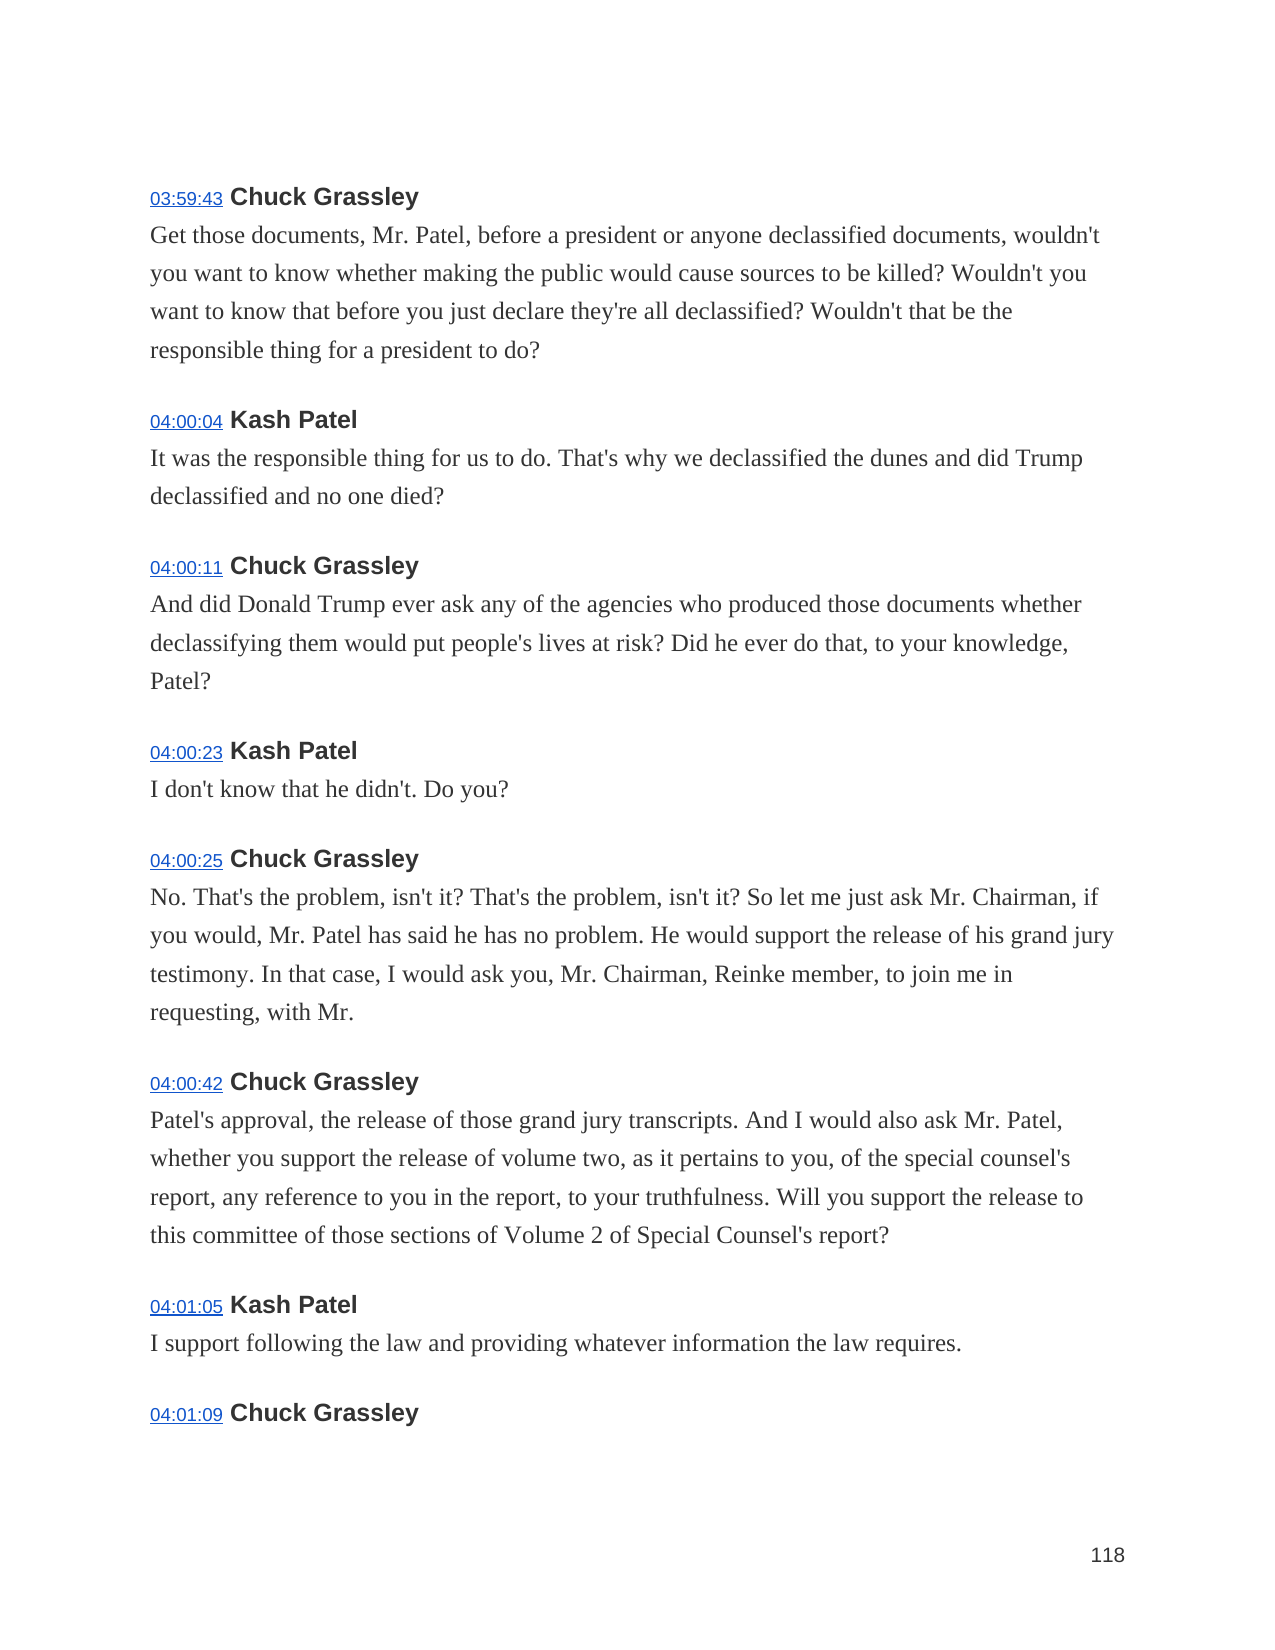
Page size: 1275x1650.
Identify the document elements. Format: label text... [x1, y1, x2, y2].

text 04:00:11 Chuck Grassley [150, 551, 1125, 580]
text 04:01:05 Kash Patel [150, 1290, 1125, 1319]
text I don't know that he didn't. Do you? [150, 774, 1125, 803]
text 04:00:42 Chuck Grassley [150, 1067, 1125, 1096]
text 04:00:04 Kash Patel [150, 405, 1125, 433]
text Get those documents, Mr. Patel, before a president or anyone declassified documents, wouldn't you want to know whether making the public would cause sources to be killed? Wouldn't you want to know that before you just declare they're all declassified? Wouldn't that be the responsible thing for a president to do? [150, 220, 1125, 363]
text No. That's the problem, isn't it? That's the problem, isn't it? So let me just ask Mr. Chairman, if you would, Mr. Patel has said he has no problem. He would support the release of his grand jury testimony. In that case, I would ask you, Mr. Chairman, Reinke member, to join me in requesting, with Mr. [150, 882, 1125, 1026]
text I support following the law and providing whatever information the law requires. [150, 1328, 1125, 1357]
text It was the responsible thing for us to do. That's why we declassified the dunes and did Trump declassified and no one died? [150, 443, 1125, 510]
text And did Donald Trump ever ask any of the agencies who produced those documents whether declassifying them would put people's lives at risk? Did he ever do that, to your knowledge, Patel? [150, 589, 1125, 694]
text 04:00:23 Kash Patel [150, 736, 1125, 764]
text 04:01:09 Chuck Grassley [150, 1398, 1125, 1427]
text Patel's approval, the release of those grand jury transcripts. And I would also ask Mr. Patel, whether you support the release of volume two, as it pertains to you, of the special counsel's report, any reference to you in the report, to your truthfulness. Will you support the release to this committee of those sections of Volume 2 of Special Counsel's report? [150, 1105, 1125, 1249]
text 04:00:25 Chuck Grassley [150, 844, 1125, 873]
text 03:59:43 Chuck Grassley [150, 182, 1125, 211]
